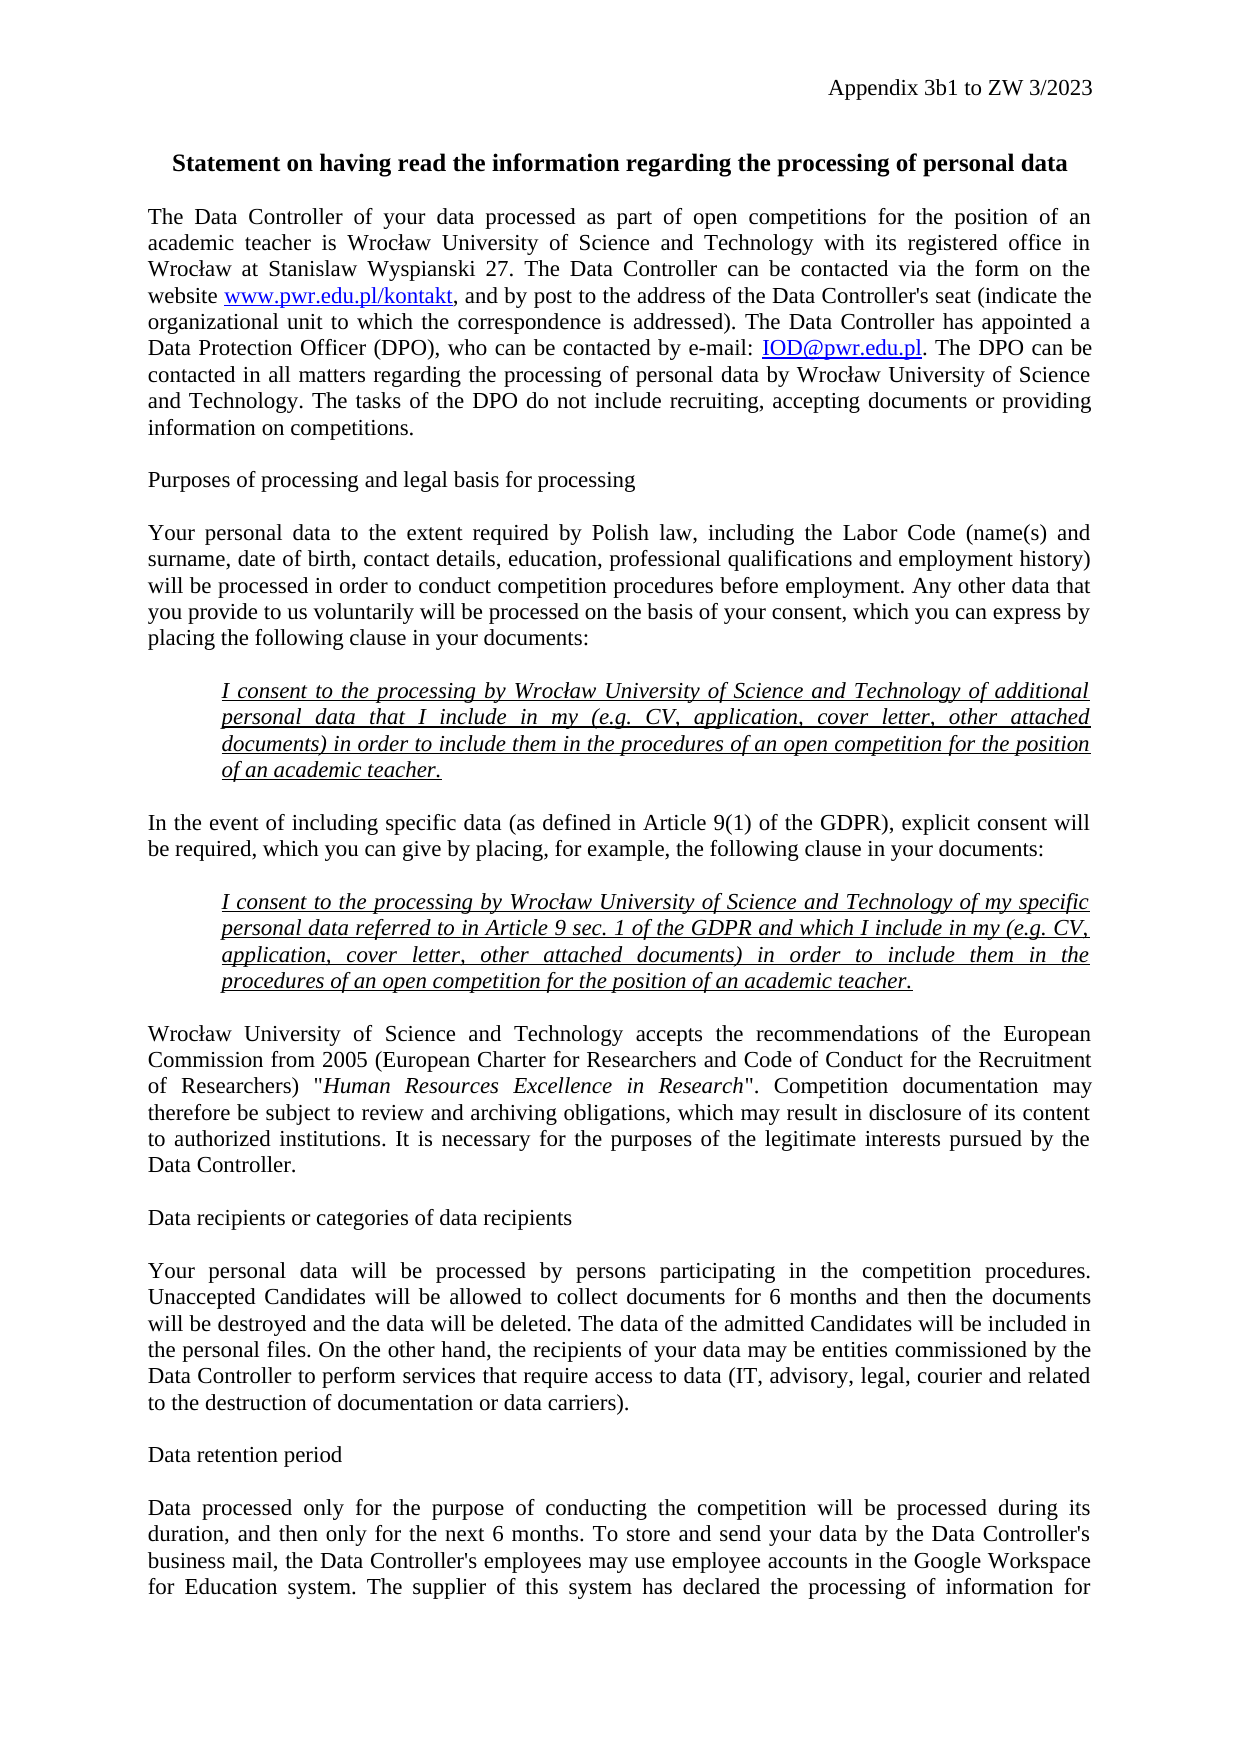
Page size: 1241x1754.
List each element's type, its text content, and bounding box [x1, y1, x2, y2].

text Wrocław University of Science and Technology accepts the recommendations of the European Commission from 2005 (European Charter for Researchers and Code of Conduct for the Recruitment of Researchers) "Human Resources Excellence in Research". Competition documentation may therefore be subject to review and archiving obligations, which may result in disclosure of its content to authorized institutions. It is necessary for the purposes of the legitimate interests pursued by the Data Controller. [148, 1020, 1093, 1178]
text Data retention period [148, 1441, 1093, 1468]
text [148, 1494, 1093, 1599]
text Data recipients or categories of data recipients [148, 1204, 1093, 1231]
text In the event of including specific data (as defined in Article 9(1) of the GDPR), explicit consent will be required, which you can give by placing, for example, the following clause in your documents: [148, 809, 1093, 862]
text Your personal data to the extent required by Polish law, including the Labor Code (name(s) and surname, date of birth, contact details, education, professional qualifications and employment history) will be processed in order to conduct competition procedures before employment. Any other data that you provide to us voluntarily will be processed on the basis of your consent, which you can express by placing the following clause in your documents: [148, 519, 1093, 651]
text The Data Controller of your data processed as part of open competitions for the position of an academic teacher is Wrocław University of Science and Technology with its registered office in Wrocław at Stanislaw Wyspianski 27. The Data Controller can be contacted via the form on the website www.pwr.edu.pl/kontakt, and by post to the address of the Data Controller's seat (indicate the organizational unit to which the correspondence is addressed). The Data Controller has appointed a Data Protection Officer (DPO), who can be contacted by e-mail: IOD@pwr.edu.pl. The DPO can be contacted in all matters regarding the processing of personal data by Wrocław University of Science and Technology. The tasks of the DPO do not include recruiting, accepting documents or providing information on competitions. [148, 203, 1093, 440]
text Purposes of processing and legal basis for processing [148, 466, 1093, 493]
text I consent to the processing by Wrocław University of Science and Technology of additional personal data that I include in my (e.g. CV, application, cover letter, other attached documents) in order to include them in the procedures of an open competition for the position of an academic teacher. [221, 677, 1093, 782]
text I consent to the processing by Wrocław University of Science and Technology of my specific personal data referred to in Article 9 sec. 1 of the GDPR and which I include in my (e.g. CV, application, cover letter, other attached documents) in order to include them in the procedures of an open competition for the position of an academic teacher. [221, 888, 1093, 993]
text Statement on having read the information regarding the processing of personal data [148, 148, 1093, 176]
text Your personal data will be processed by persons participating in the competition procedures. Unaccepted Candidates will be allowed to collect documents for 6 months and then the documents will be destroyed and the data will be deleted. The data of the admitted Candidates will be included in the personal files. On the other hand, the recipients of your data may be entities commissioned by the Data Controller to perform services that require access to data (IT, advisory, legal, courier and related to the destruction of documentation or data carriers). [148, 1257, 1093, 1415]
